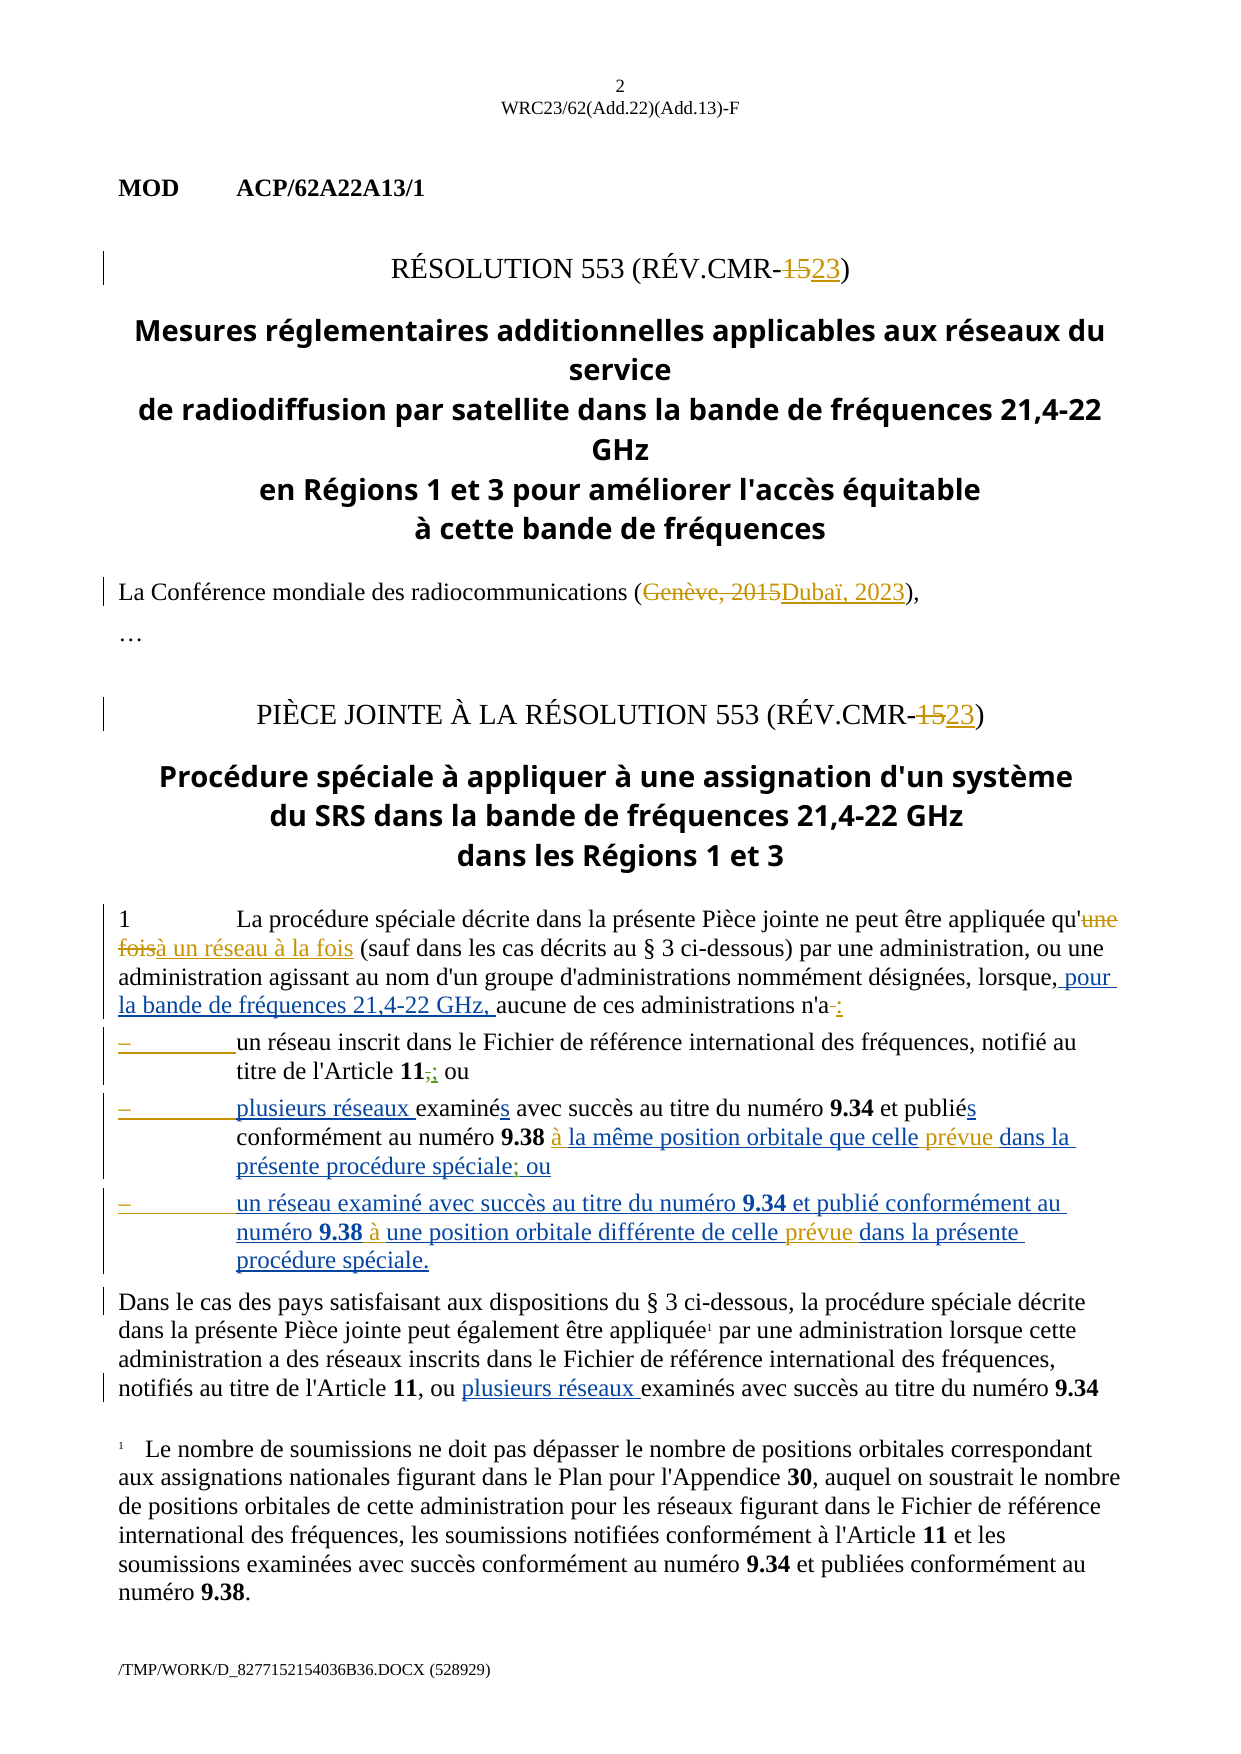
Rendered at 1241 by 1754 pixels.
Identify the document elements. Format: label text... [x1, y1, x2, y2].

title Mesures réglementaires additionnelles applicables aux réseaux du service de radiodiffusion par satellite dans la bande de fréquences 21,4-22 GHz en Régions 1 et 3 pour améliorer l'accès équitable à cette bande de fréquences [118, 310, 1122, 548]
title La Conférence mondiale des radiocommunications (), [118, 577, 1122, 606]
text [118, 1287, 1122, 1402]
title 1 La procédure spéciale décrite dans la présente Pièce jointe ne peut être appliquée qu' (sauf dans les cas décrits au § 3 ci-dessous) par une administration, ou une administration agissant au nom d'un groupe d'administrations nommément désignées, lorsque,aucune de ces administrations n'a [118, 904, 1122, 1019]
text un réseau inscrit dans le Fichier de référence international des fréquences, notifié au titre de l'Article 11 ou [118, 1027, 1122, 1085]
text MOD ACP/62A22A13/1#2165 [118, 173, 1122, 201]
text PIÈCE JOINTE À LA RÉSOLUTION 553 (RÉv.CMR-) [118, 697, 1122, 731]
text … [118, 618, 1122, 647]
title Procédure spéciale à appliquer à une assignation d'un système du SRS dans la bande de fréquences 21,4-22 GHz dans les Régions 1 et 3 [118, 756, 1122, 875]
text examiné avec succès au titre du numéro 9.34 et publié conformément au numéro 9.38 [118, 1093, 1122, 1179]
text RÉSOLUTION 553 (RÉV.cmr-) [118, 251, 1122, 285]
